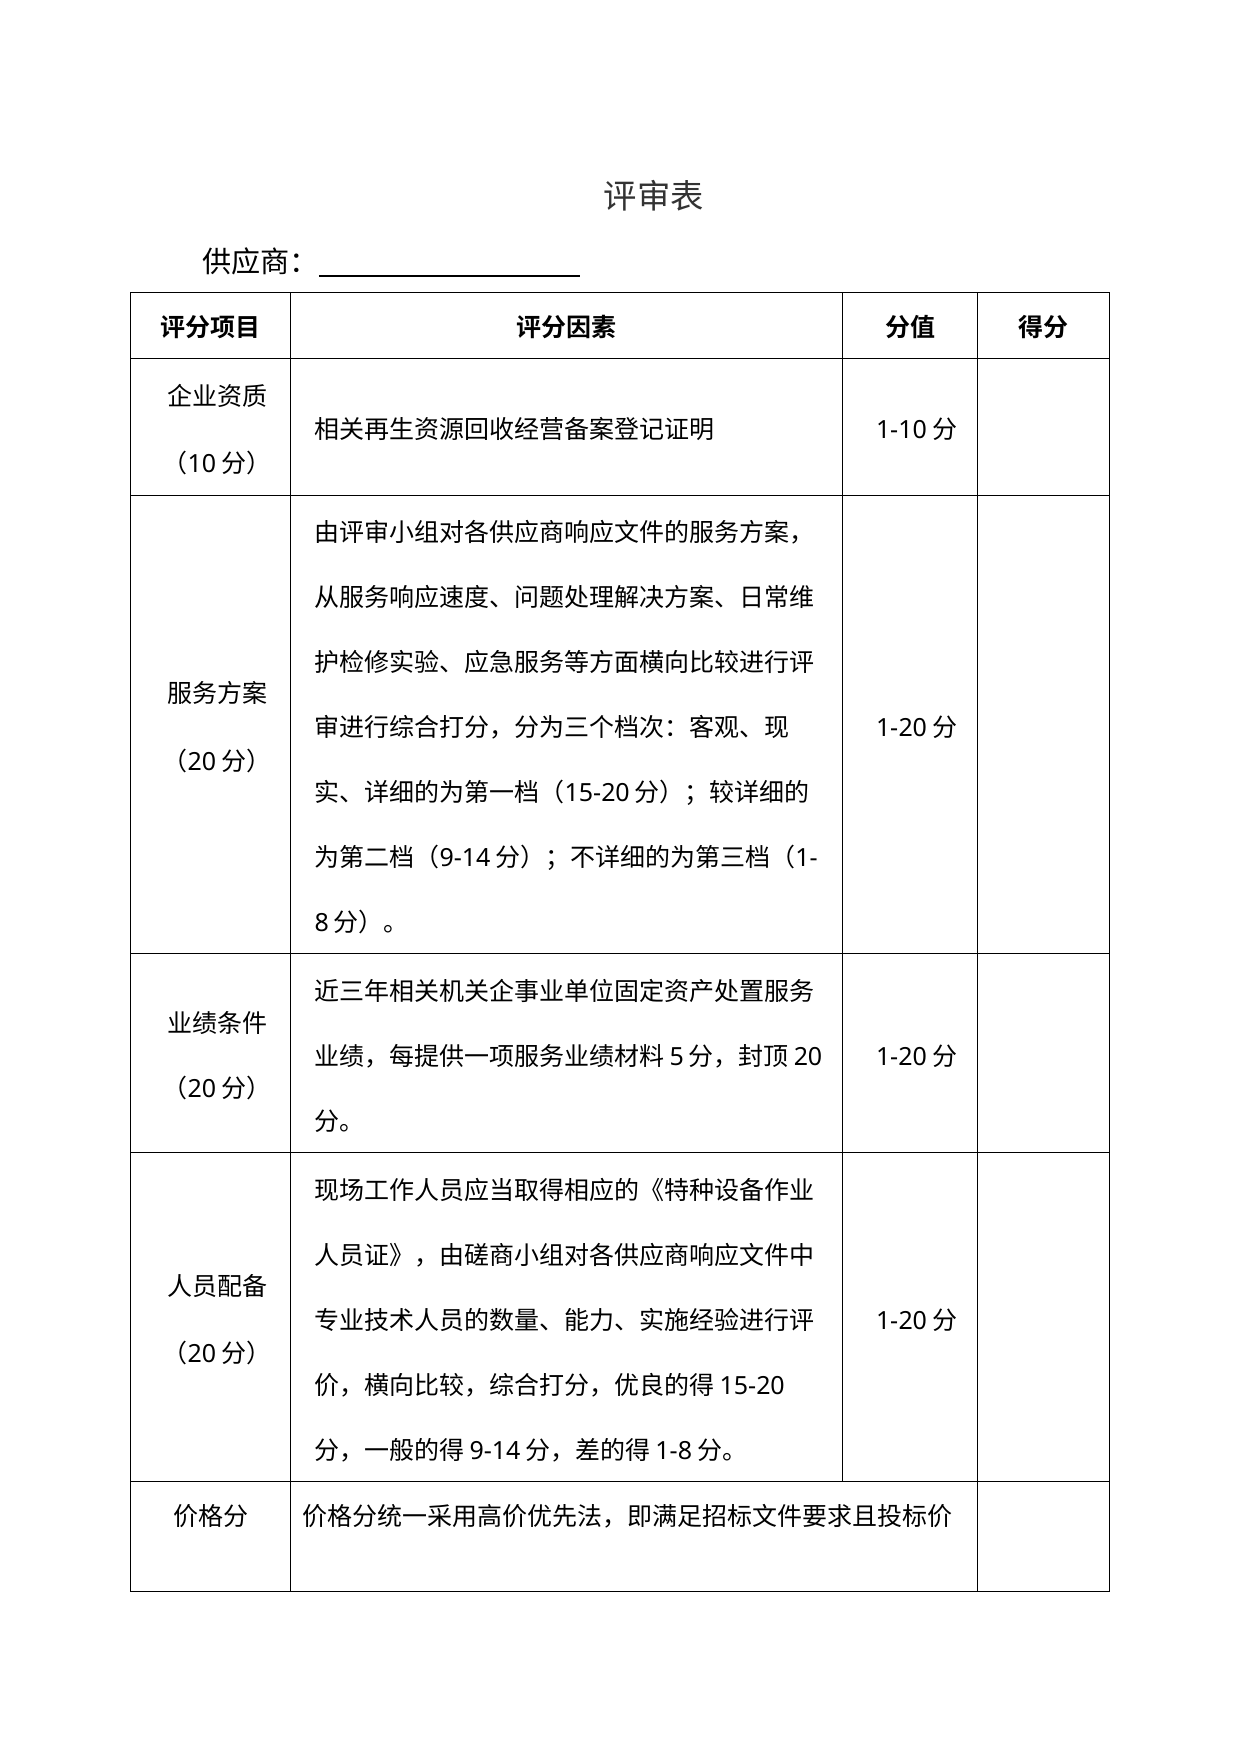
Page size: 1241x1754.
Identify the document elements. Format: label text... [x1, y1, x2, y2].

table_cell 1-20分 [843, 1153, 977, 1481]
table_cell [978, 1153, 1109, 1481]
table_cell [291, 1482, 977, 1591]
table_cell 1-20分 [843, 954, 977, 1152]
table_cell 企业资质 （10分） [131, 359, 290, 494]
table_cell [978, 1482, 1109, 1591]
table_cell [978, 359, 1109, 494]
table_cell 人员配备 （20分） [131, 1153, 290, 1481]
table_header 分值 [843, 293, 977, 358]
table_header 评分因素 [291, 293, 842, 358]
table_cell [978, 496, 1109, 953]
table_cell 近三年相关机关企事业单位固定资产处置服务业绩，每提供一项服务业绩材料5分，封顶20分。 [291, 954, 842, 1152]
table_cell 现场工作人员应当取得相应的《特种设备作业人员证》，由磋商小组对各供应商响应文件中专业技术人员的数量、能力、实施经验进行评价，横向比较，综合打分，优良的得15-20分，一般的得9-14分，差的得1-8分。 [291, 1153, 842, 1481]
table_cell 1-10分 [843, 359, 977, 494]
table_cell [978, 954, 1109, 1152]
table_cell 服务方案 （20分） [131, 496, 290, 953]
text 供应商： [187, 227, 1053, 292]
table_cell 价格分 （30分） [131, 1482, 290, 1591]
table_cell 由评审小组对各供应商响应文件的服务方案，从服务响应速度、问题处理解决方案、日常维护检修实验、应急服务等方面横向比较进行评审进行综合打分，分为三个档次：客观、现实、详细的为第一档（15-20分）；较详细的为第二档（9-14分）；不详细的为第三档（1-8分）。 [291, 496, 842, 953]
table_header 得分 [978, 293, 1109, 358]
table_cell 相关再生资源回收经营备案登记证明 [291, 359, 842, 494]
table_header 评分项目 [131, 293, 290, 358]
table_cell 1-20分 [843, 496, 977, 953]
text 评审表 [187, 162, 1053, 227]
table_cell 业绩条件（20分） [131, 954, 290, 1152]
